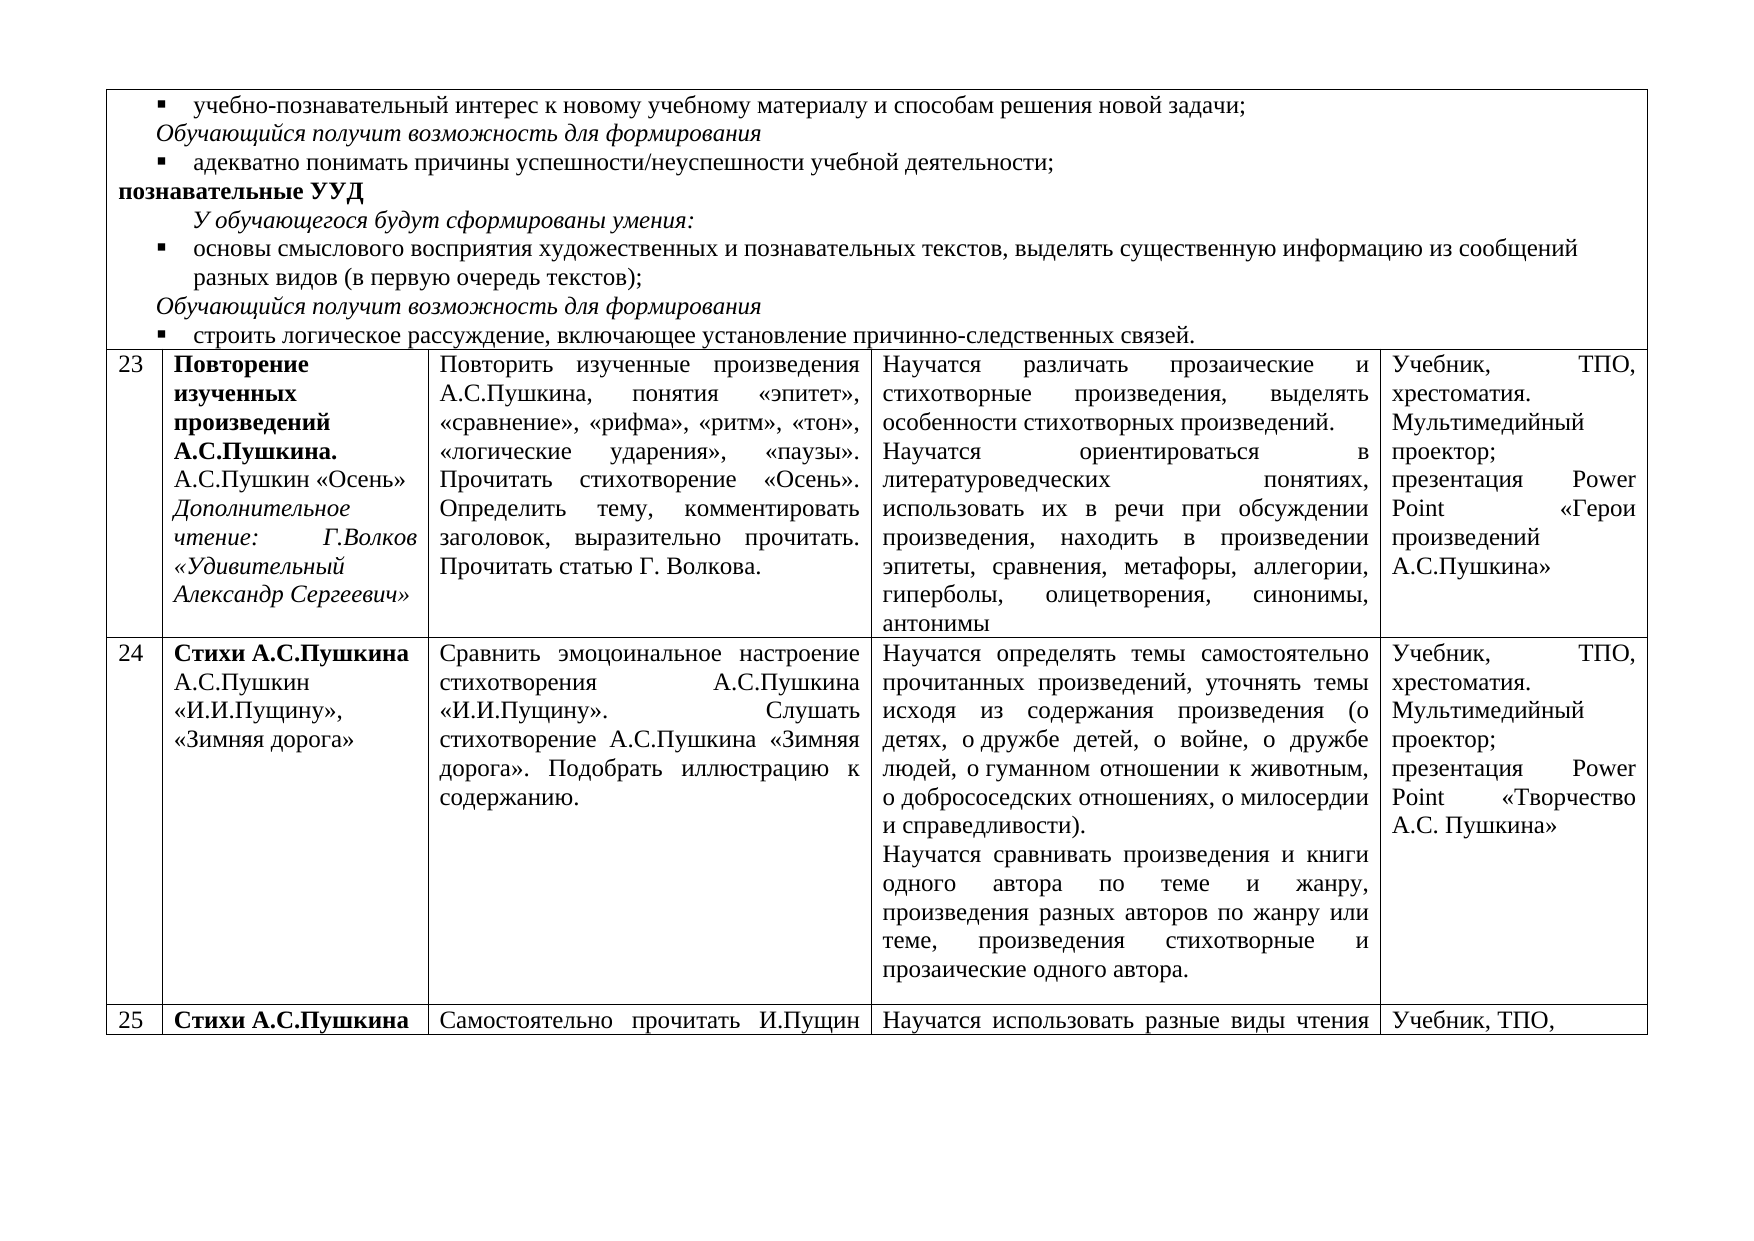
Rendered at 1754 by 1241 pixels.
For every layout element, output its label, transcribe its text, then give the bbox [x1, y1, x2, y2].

table_cell Повторить изученные произведения А.С.Пушкина, понятия «эпитет», «сравнение», «рифма», «ритм», «тон», «логические ударения», «паузы». Прочитать стихотворение «Осень». Определить тему, комментировать заголовок, выразительно прочитать. Прочитать статью Г. Волкова. [429, 350, 871, 637]
table_cell Научатся различать прозаические и стихотворные произведения, выделять особенности стихотворных произведений. Научатся ориентироваться в литературоведческих понятиях, использовать их в речи при обсуждении произведения, находить в произведении эпитеты, сравнения, метафоры, аллегории, гиперболы, олицетворения, синонимы, антонимы [872, 350, 1380, 637]
table_cell 24 [107, 638, 162, 1004]
table_cell Сравнить эмоцоинальное настроение стихотворения А.С.Пушкина «И.И.Пущину». Слушать стихотворение А.С.Пушкина «Зимняя дорога». Подобрать иллюстрацию к содержанию. [429, 638, 871, 1004]
table_cell 23 [107, 350, 162, 637]
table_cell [872, 1005, 1380, 1034]
table_cell Повторение изученных произведений А.С.Пушкина. А.С.Пушкин «Осень» Дополнительное чтение: Г.Волков «Удивительный Александр Сергеевич» [163, 350, 428, 637]
table_cell Учебник, ТПО, [1381, 1005, 1647, 1034]
table_cell Учебник, ТПО, хрестоматия. Мультимедийный проектор; презентация Power Point «Герои произведений А.С.Пушкина» [1381, 350, 1647, 637]
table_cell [107, 90, 1647, 348]
table_cell Учебник, ТПО, хрестоматия. Мультимедийный проектор; презентация Power Point «Творчество А.С. Пушкина» [1381, 638, 1647, 1004]
table_cell Научатся определять темы самостоятельно прочитанных произведений, уточнять темы исходя из содержания произведения (о детях, о дружбе детей, о войне, о дружбе людей, о гуманном отношении к животным, о добрососедских отношениях, о милосердии и справедливости). Научатся сравнивать произведения и книги одного автора по теме и жанру, произведения разных авторов по жанру или теме, произведения стихотворные и прозаические одного автора. [872, 638, 1380, 1004]
table_cell 25 [107, 1005, 162, 1034]
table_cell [429, 1005, 871, 1034]
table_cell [163, 1005, 428, 1034]
table_cell Стихи А.С.Пушкина А.С.Пушкин «И.И.Пущину», «Зимняя дорога» [163, 638, 428, 1004]
